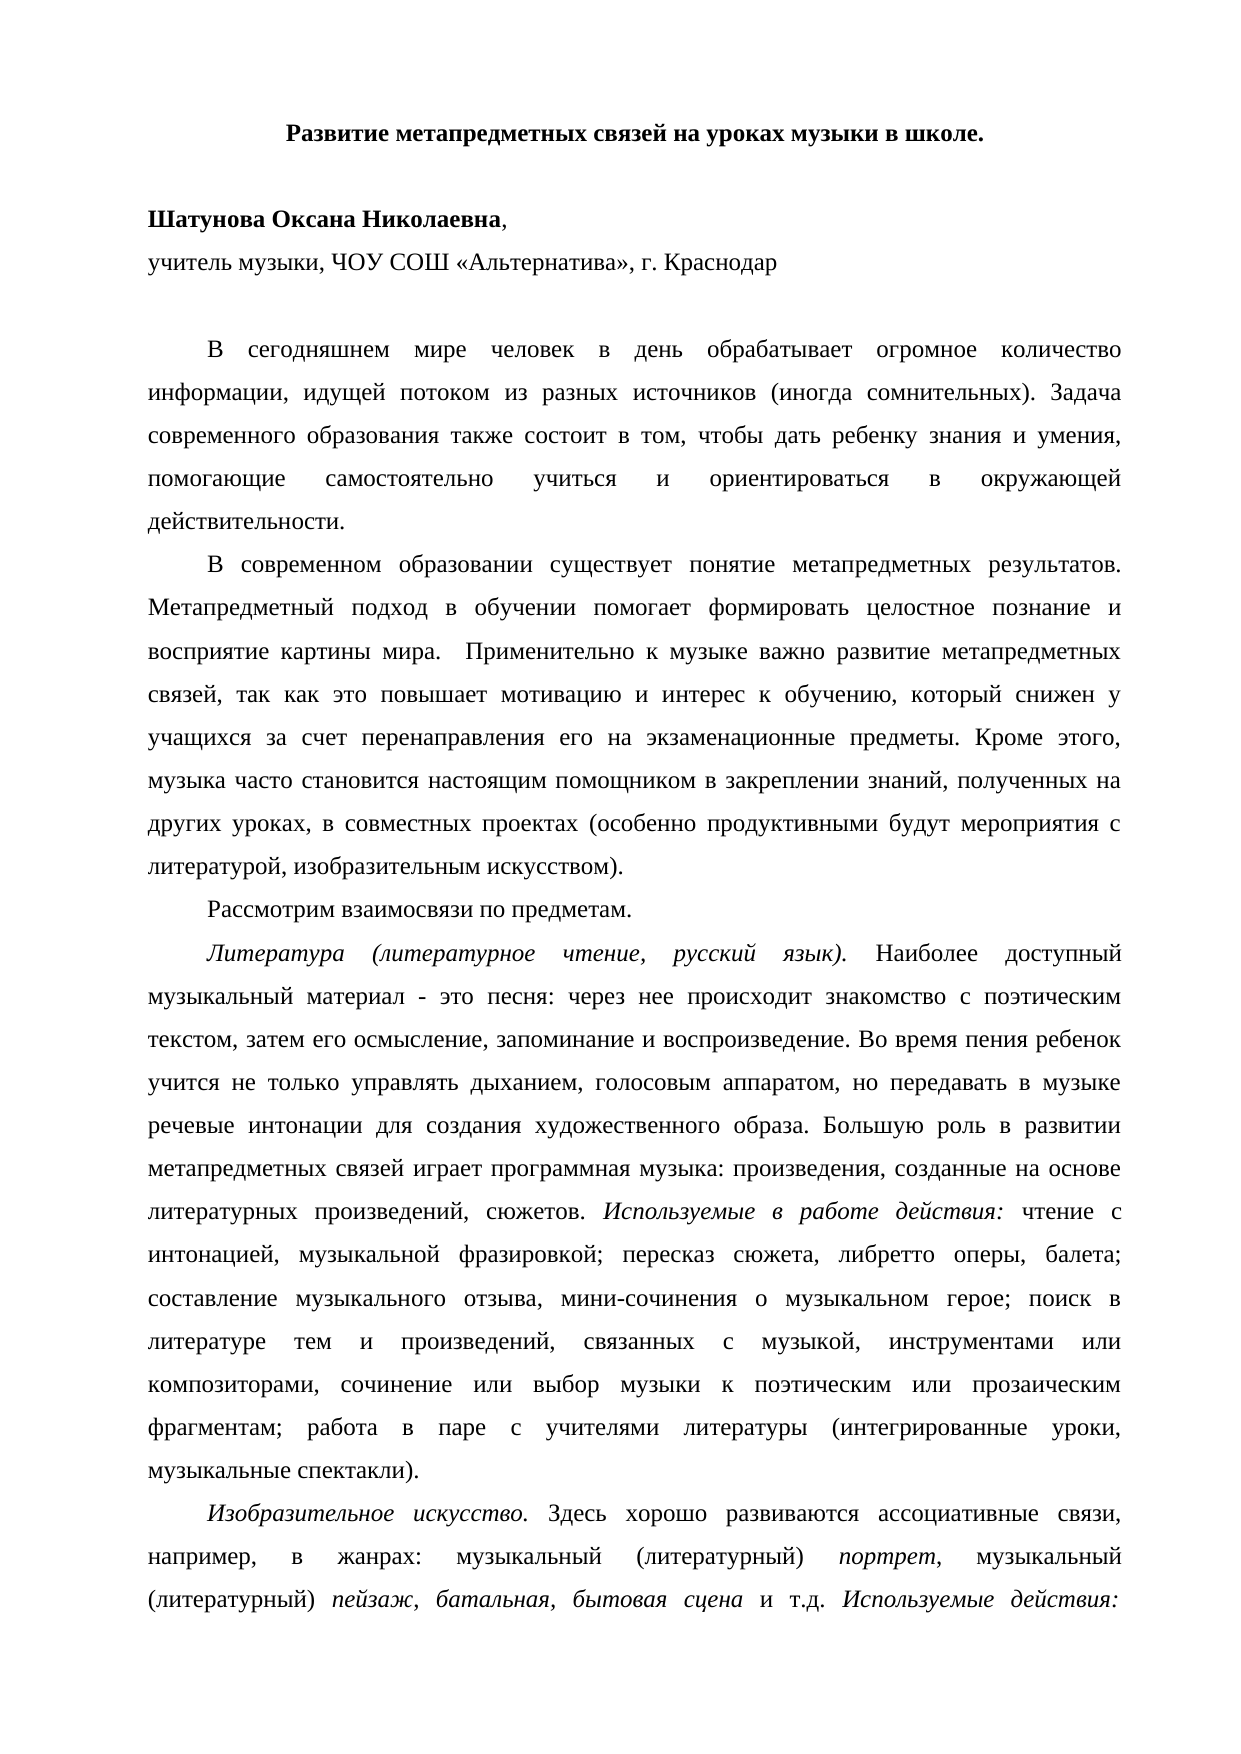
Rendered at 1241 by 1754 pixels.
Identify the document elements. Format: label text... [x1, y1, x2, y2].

text Шатунова Оксана Николаевна, [148, 204, 1122, 233]
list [148, 1498, 1122, 1613]
text В сегодняшнем мире человек в день обрабатывает огромное количество информации, идущей потоком из разных источников (иногда сомнительных). Задача современного образования также состоит в том, чтобы дать ребенку знания и умения, помогающие самостоятельно учиться и ориентироваться в окружающей действительности. [148, 334, 1122, 535]
text В современном образовании существует понятие метапредметных результатов. Метапредметный подход в обучении помогает формировать целостное познание и восприятие картины мира. Применительно к музыке важно развитие метапредметных связей, так как это повышает мотивацию и интерес к обучению, который снижен у учащихся за счет перенаправления его на экзаменационные предметы. Кроме этого, музыка часто становится настоящим помощником в закреплении знаний, полученных на других уроках, в совместных проектах (особенно продуктивными будут мероприятия с литературой, изобразительным искусством). [148, 549, 1122, 593]
text Развитие метапредметных связей на уроках музыки в школе. [148, 118, 1122, 147]
text Рассмотрим взаимосвязи по предметам. [148, 894, 1122, 923]
text Литература (литературное чтение, русский язык). Наиболее доступный музыкальный материал - это песня: через нее происходит знакомство с поэтическим текстом, затем его осмысление, запоминание и воспроизведение. Во время пения ребенок учится не только управлять дыханием, голосовым аппаратом, но передавать в музыке речевые интонации для создания художественного образа. Большую роль в развитии метапредметных связей играет программная музыка: произведения, созданные на основе литературных произведений, сюжетов. Используемые в работе действия: чтение с интонацией, музыкальной фразировкой; пересказ сюжета, либретто оперы, балета; составление музыкального отзыва, мини-сочинения о музыкальном герое; поиск в литературе тем и произведений, связанных с музыкой, инструментами или композиторами, сочинение или выбор музыки к поэтическим или прозаическим фрагментам; работа в паре с учителями литературы (интегрированные уроки, музыкальные спектакли). [148, 938, 1122, 1484]
text учитель музыки, ЧОУ СОШ «Альтернатива», г. Краснодар [148, 247, 1122, 276]
text В современном образовании существует понятие метапредметных результатов. Метапредметный подход в обучении помогает формировать целостное познание и восприятие картины мира. Применительно к музыке важно развитие метапредметных связей, так как это повышает мотивацию и интерес к обучению, который снижен у учащихся за счет перенаправления его на экзаменационные предметы. Кроме этого, музыка часто становится настоящим помощником в закреплении знаний, полученных на других уроках, в совместных проектах (особенно продуктивными будут мероприятия с литературой, изобразительным искусством). [148, 621, 1122, 880]
